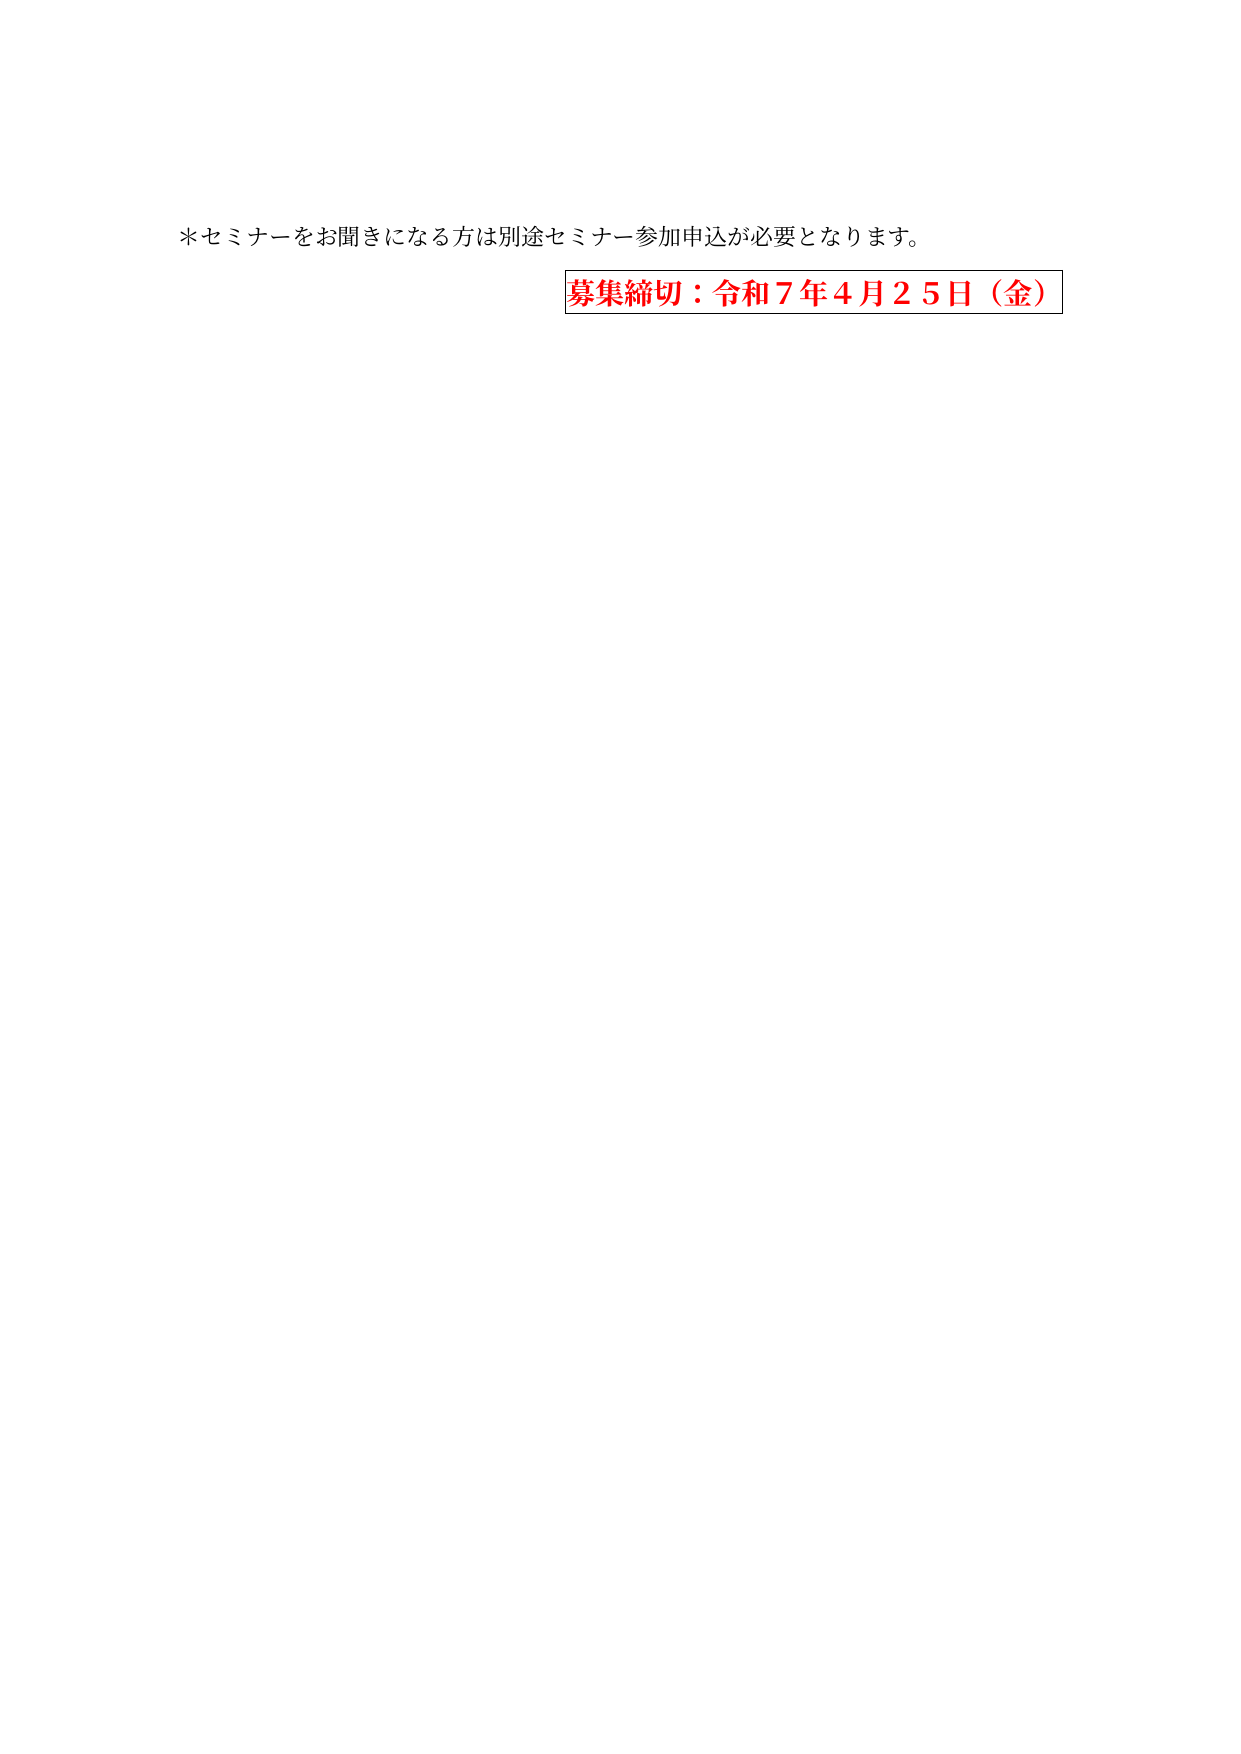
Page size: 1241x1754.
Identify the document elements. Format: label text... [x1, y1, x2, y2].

text 募集締切：令和７年４月２５日（金） [177, 254, 1063, 329]
text ＊セミナーをお聞きになる方は別途セミナー参加申込が必要となります。 [177, 217, 1063, 254]
